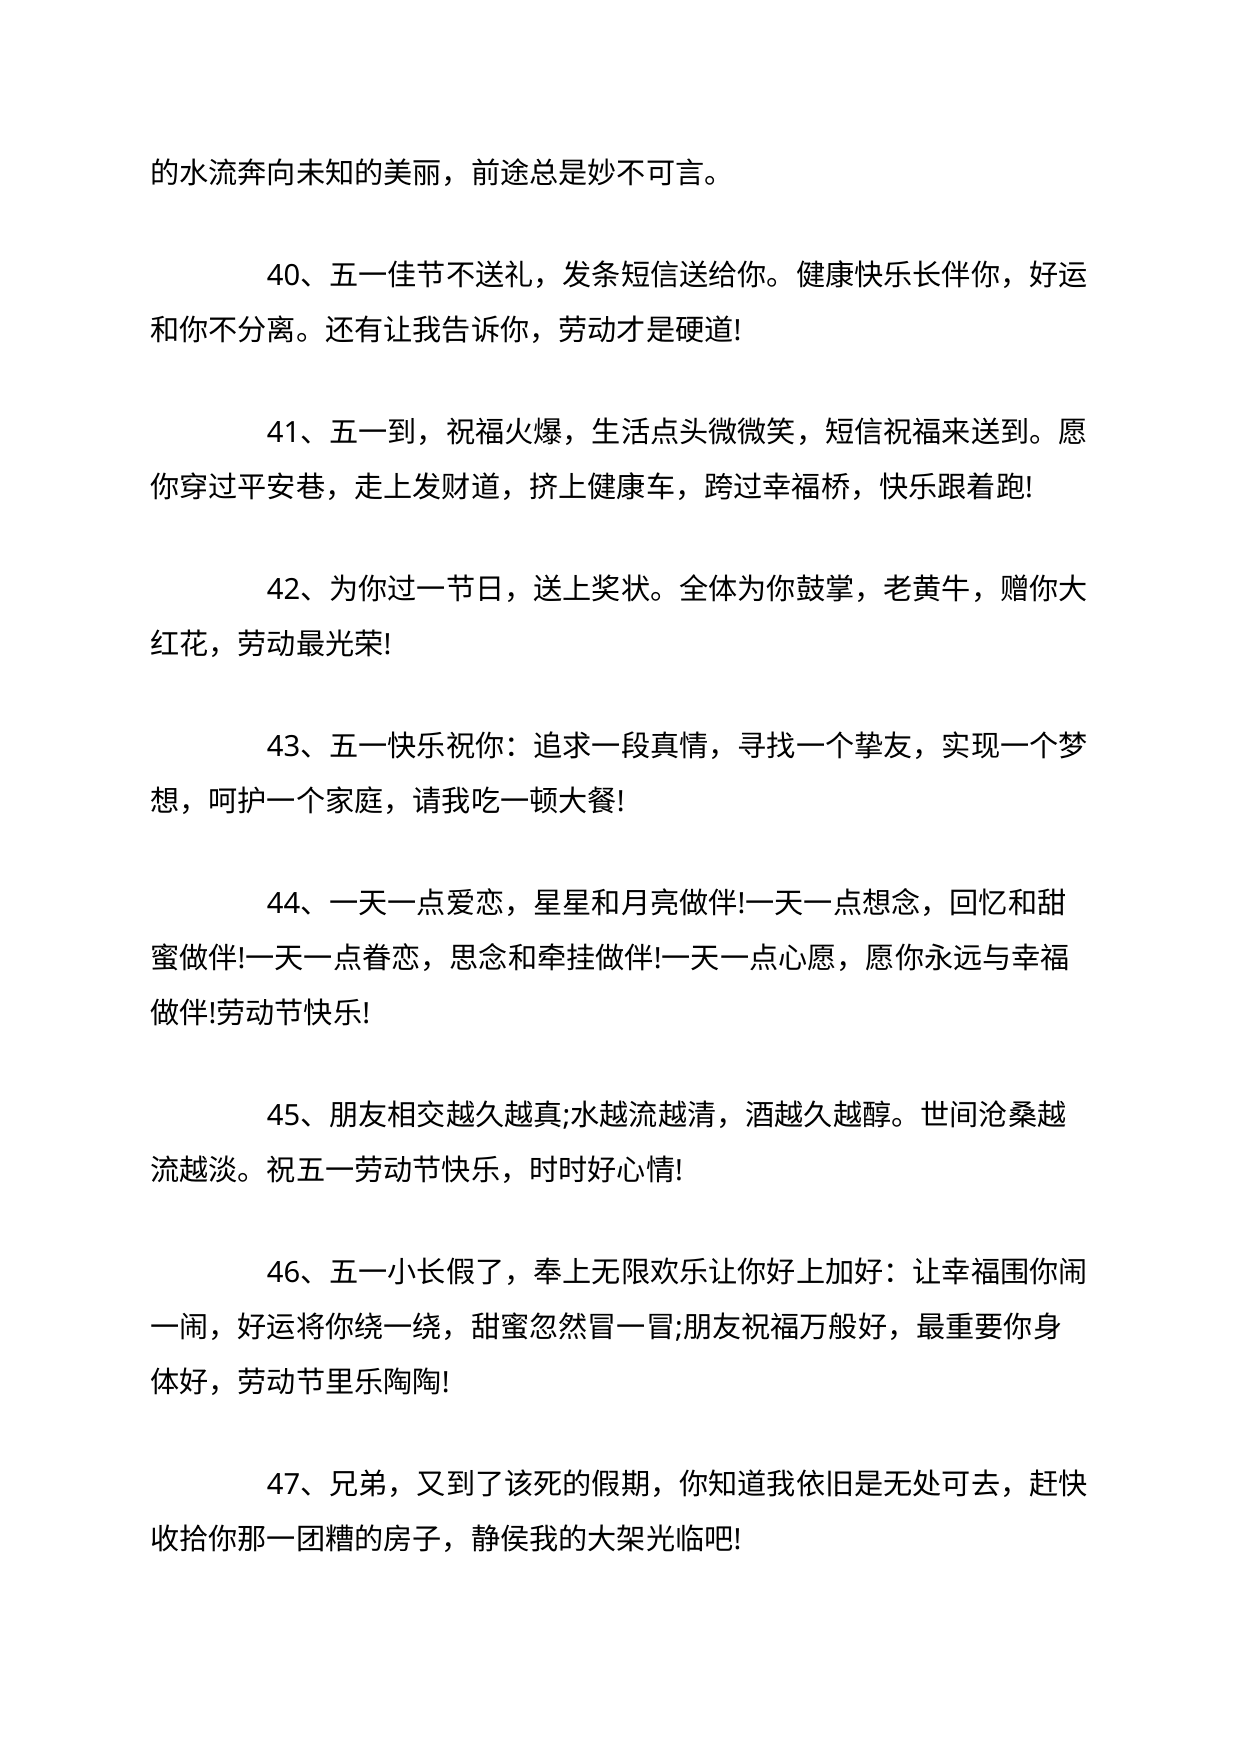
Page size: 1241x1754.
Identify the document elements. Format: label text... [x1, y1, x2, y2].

text 43、五一快乐祝你：追求一段真情，寻找一个挚友，实现一个梦想，呵护一个家庭，请我吃一顿大餐! [150, 723, 1090, 820]
text 42、为你过一节日，送上奖状。全体为你鼓掌，老黄牛，赠你大红花，劳动最光荣! [150, 566, 1090, 663]
text 44、一天一点爱恋，星星和月亮做伴!一天一点想念，回忆和甜蜜做伴!一天一点眷恋，思念和牵挂做伴!一天一点心愿，愿你永远与幸福做伴!劳动节快乐! [150, 880, 1090, 1032]
text 45、朋友相交越久越真;水越流越清，酒越久越醇。世间沧桑越流越淡。祝五一劳动节快乐，时时好心情! [150, 1092, 1090, 1189]
text 41、五一到，祝福火爆，生活点头微微笑，短信祝福来送到。愿你穿过平安巷，走上发财道，挤上健康车，跨过幸福桥，快乐跟着跑! [150, 409, 1090, 506]
text 46、五一小长假了，奉上无限欢乐让你好上加好：让幸福围你闹一闹，好运将你绕一绕，甜蜜忽然冒一冒;朋友祝福万般好，最重要你身体好，劳动节里乐陶陶! [150, 1249, 1090, 1401]
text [150, 150, 1090, 192]
text 40、五一佳节不送礼，发条短信送给你。健康快乐长伴你，好运和你不分离。还有让我告诉你，劳动才是硬道! [150, 252, 1090, 349]
text 47、兄弟，又到了该死的假期，你知道我依旧是无处可去，赶快收拾你那一团糟的房子，静侯我的大架光临吧! [150, 1461, 1090, 1558]
